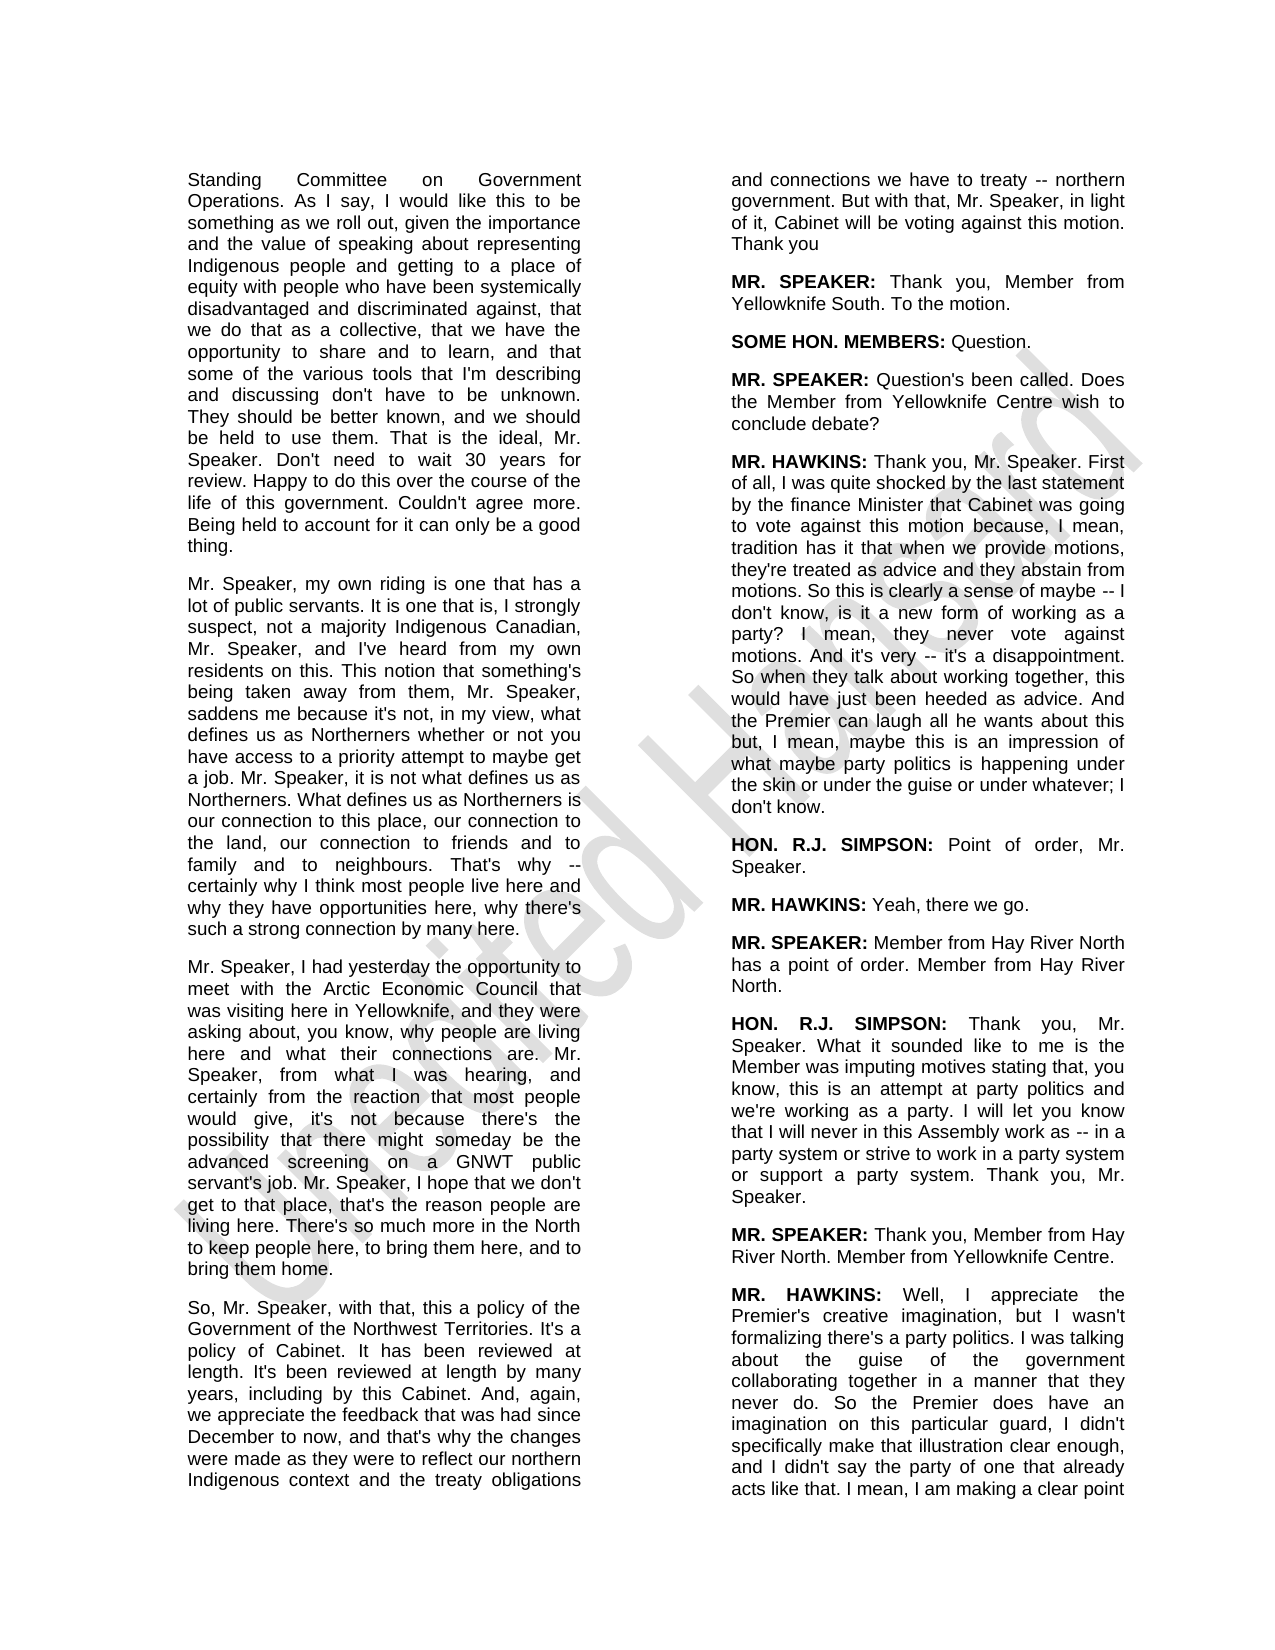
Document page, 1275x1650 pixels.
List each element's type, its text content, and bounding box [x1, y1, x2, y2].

text Mr. Speaker, I had yesterday the opportunity to meet with the Arctic Economic Council that was visiting here in Yellowknife, and they were asking about, you know, why people are living here and what their connections are. Mr. Speaker, from what I was hearing, and certainly from the reaction that most people would give, it's not because there's the possibility that there might someday be the advanced screening on a GNWT public servant's job. Mr. Speaker, I hope that we don't get to that place, that's the reason people are living here. There's so much more in the North to keep people here, to bring them here, and to bring them home. [187, 956, 581, 1280]
text MR. SPEAKER: Thank you, Member from Yellowknife South. To the motion. [731, 271, 1125, 314]
text MR. HAWKINS: Thank you, Mr. Speaker. First of all, I was quite shocked by the last statement by the finance Minister that Cabinet was going to vote against this motion because, I mean, tradition has it that when we provide motions, they're treated as advice and they abstain from motions. So this is clearly a sense of maybe -- I don't know, is it a new form of working as a party? I mean, they never vote against motions. And it's very -- it's a disappointment. So when they talk about working together, this would have just been heeded as advice. And the Premier can laugh all he wants about this but, I mean, maybe this is an impression of what maybe party politics is happening under the skin or under the guise or under whatever; I don't know. [731, 451, 1125, 817]
text Mr. Speaker, my own riding is one that has a lot of public servants. It is one that is, I strongly suspect, not a majority Indigenous Canadian, Mr. Speaker, and I've heard from my own residents on this. This notion that something's being taken away from them, Mr. Speaker, saddens me because it's not, in my view, what defines us as Northerners whether or not you have access to a priority attempt to maybe get a job. Mr. Speaker, it is not what defines us as Northerners. What defines us as Northerners is our connection to this place, our connection to the land, our connection to friends and to family and to neighbours. That's why -- certainly why I think most people live here and why they have opportunities here, why there's such a strong connection by many here. [187, 573, 581, 940]
text HON. R.J. SIMPSON: Thank you, Mr. Speaker. What it sounded like to me is the Member was imputing motives stating that, you know, this is an attempt at party politics and we're working as a party. I will let you know that I will never in this Assembly work as -- in a party system or strive to work in a party system or support a party system. Thank you, Mr. Speaker. [731, 1013, 1125, 1207]
text MR. SPEAKER: Question's been called. Does the Member from Yellowknife Centre wish to conclude debate? [731, 369, 1125, 434]
text MR. HAWKINS: Yeah, there we go. [731, 894, 1125, 915]
text HON. R.J. SIMPSON: Point of order, Mr. Speaker. [731, 834, 1125, 877]
text MR. SPEAKER: Member from Hay River North has a point of order. Member from Hay River North. [731, 932, 1125, 997]
text MR. SPEAKER: Thank you, Member from Hay River North. Member from Yellowknife Centre. [731, 1224, 1125, 1267]
text SOME HON. MEMBERS: Question. [731, 331, 1125, 353]
text So, Mr. Speaker, with that, this a policy of the Government of the Northwest Territories. It's a policy of Cabinet. It has been reviewed at length. It's been reviewed at length by many years, including by this Cabinet. And, again, we appreciate the feedback that was had since December to now, and that's why the changes were made as they were to reflect our northern Indigenous context and the treaty obligations and connections we have to treaty -- northern government. But with that, Mr. Speaker, in light of it, Cabinet will be voting against this motion. Thank you [187, 1296, 581, 1491]
